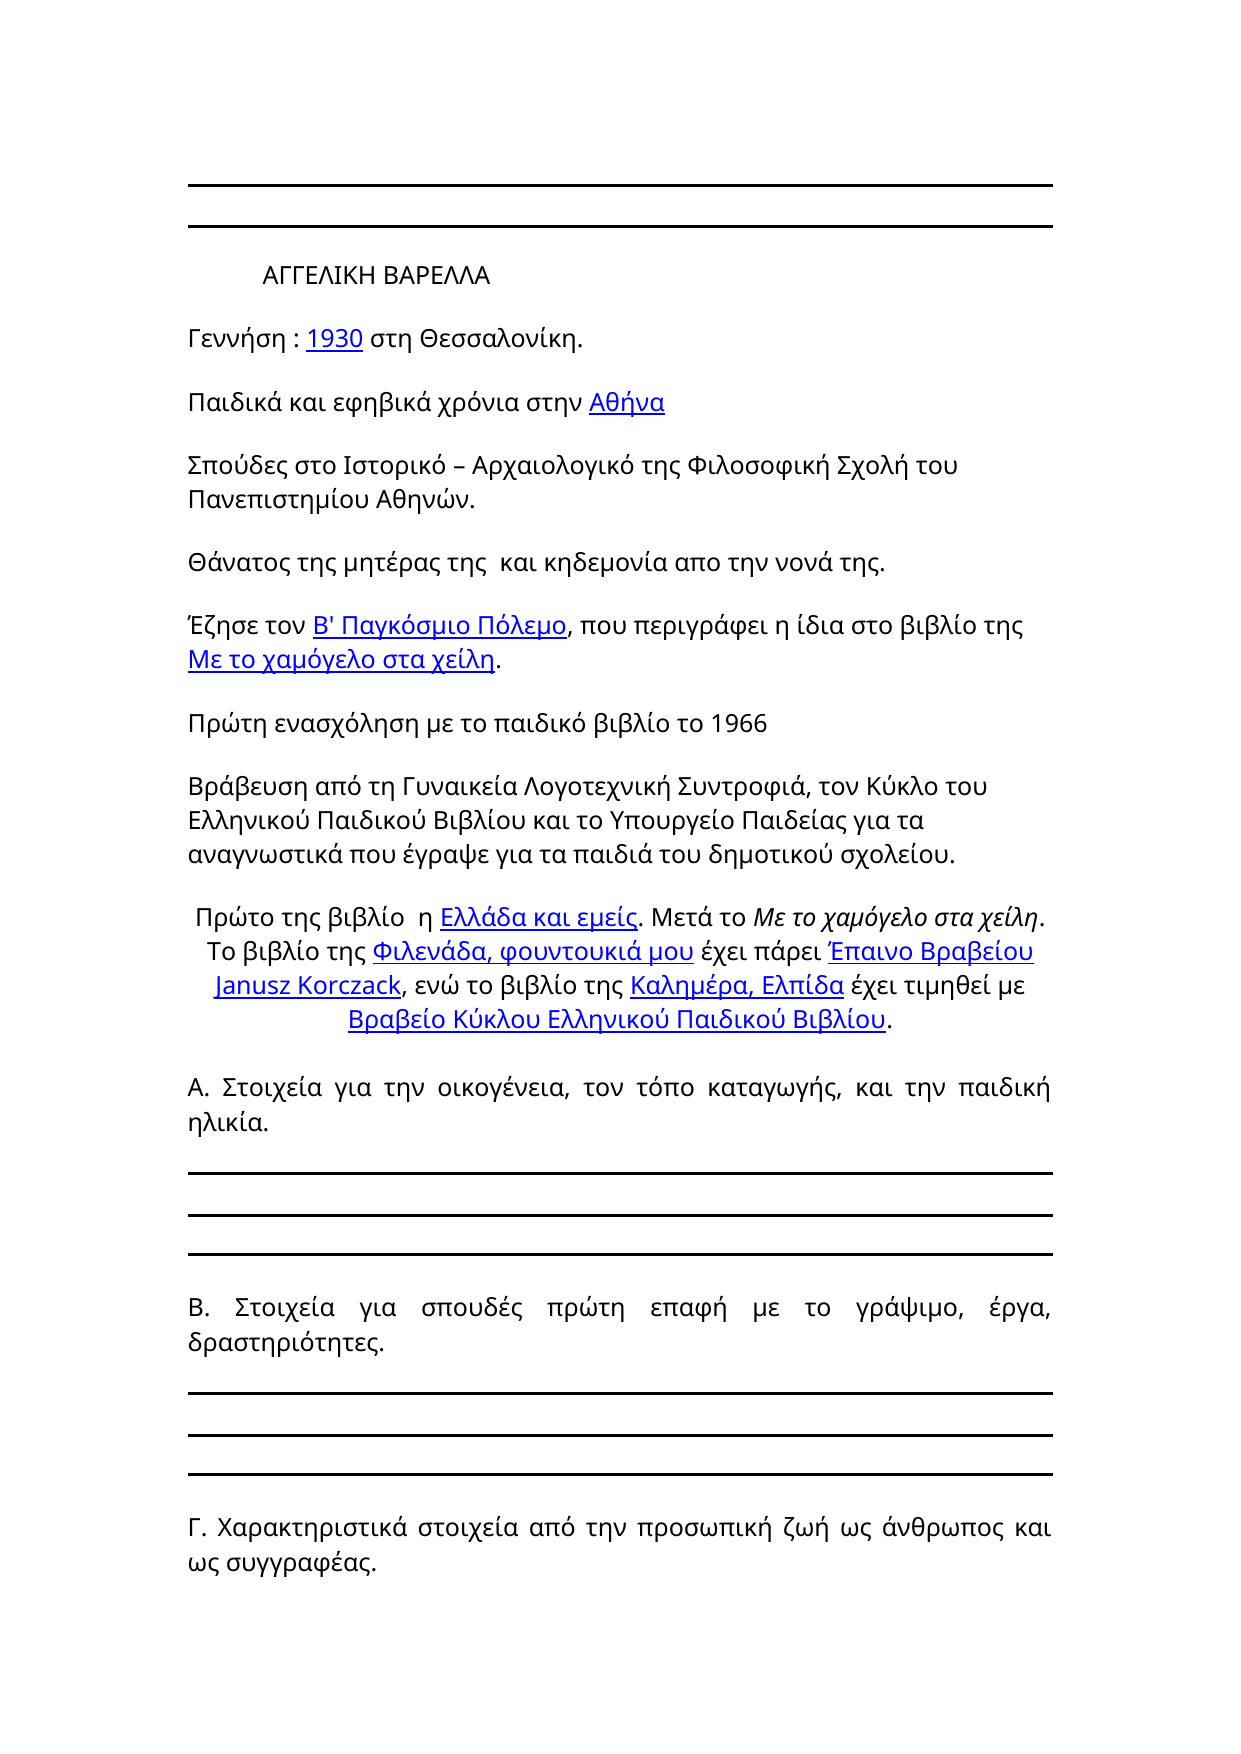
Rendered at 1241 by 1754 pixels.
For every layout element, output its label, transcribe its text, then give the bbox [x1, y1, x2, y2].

text Γ. Χαρακτηριστικά στοιχεία από την προσωπική ζωή ως άνθρωπος και ως συγγραφέας. [187, 1510, 1053, 1578]
text ΑΓΓΕΛΙΚΗ ΒΑΡΕΛΛΑ [262, 258, 1053, 292]
text Πρώτο της βιβλίο η Ελλάδα και εμείς. Μετά το Με το χαμόγελο στα χείλη. Το βιβλίο της Φιλενάδα, φουντουκιά μου έχει πάρει Έπαινο Βραβείου Janusz Korczack, ενώ το βιβλίο της Καλημέρα, Ελπίδα έχει τιμηθεί με Βραβείο Κύκλου Ελληνικού Παιδικού Βιβλίου. [187, 900, 1053, 1036]
text Β. Στοιχεία για σπουδές πρώτη επαφή με το γράψιμο, έργα, δραστηριότητες. [187, 1290, 1053, 1358]
text Θάνατος της μητέρας της και κηδεμονία απο την νονά της. [187, 545, 1053, 579]
text Παιδικά και εφηβικά χρόνια στην Αθήνα [187, 384, 1053, 418]
text Σπούδες στο Ιστορικό – Αρχαιολογικό της Φιλοσοφική Σχολή του Πανεπιστημίου Αθηνών. [187, 447, 1053, 516]
text Α. Στοιχεία για την οικογένεια, τον τόπο καταγωγής, και την παιδική ηλικία. [187, 1070, 1053, 1138]
text Πρώτη ενασχόληση με το παιδικό βιβλίο το 1966 [187, 705, 1053, 739]
text Έζησε τον Β' Παγκόσμιο Πόλεμο, που περιγράφει η ίδια στο βιβλίο της Με το χαμόγελο στα χείλη. [187, 608, 1053, 676]
text Γεννήση : 1930 στη Θεσσαλονίκη. [187, 321, 1053, 355]
text Βράβευση από τη Γυναικεία Λογοτεχνική Συντροφιά, τον Κύκλο του Ελληνικού Παιδικού Βιβλίου και το Υπουργείο Παιδείας για τα αναγνωστικά που έγραψε για τα παιδιά του δημοτικού σχολείου. [187, 768, 1053, 871]
